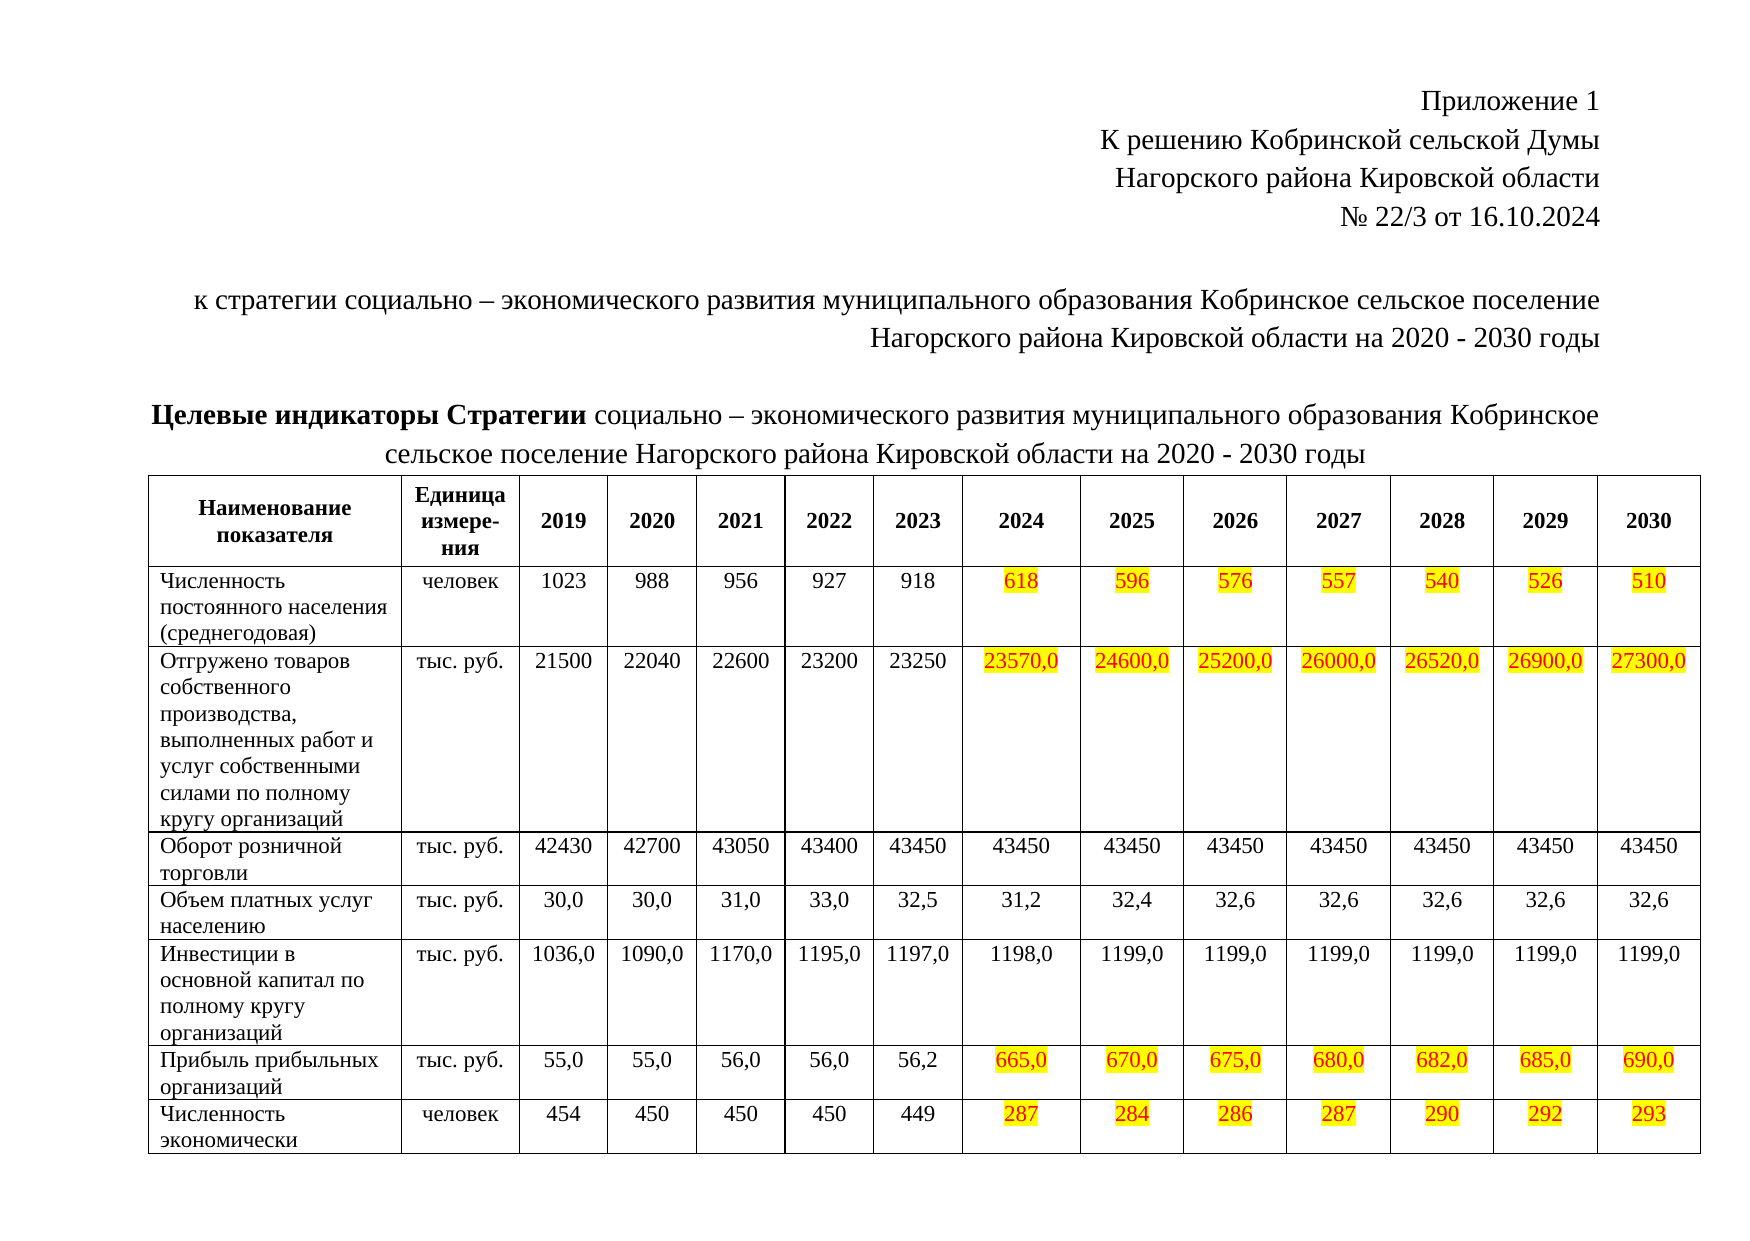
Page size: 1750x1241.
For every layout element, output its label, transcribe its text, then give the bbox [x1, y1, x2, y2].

table_header Единица измере-ния [402, 476, 519, 566]
table_cell тыс. руб. [402, 886, 519, 939]
table_cell 1199,0 [1081, 940, 1183, 1045]
table_cell 1199,0 [1598, 940, 1700, 1045]
table_header 2024 [963, 476, 1080, 566]
table_cell 22040 [608, 647, 696, 831]
table_cell 1198,0 [963, 940, 1080, 1045]
table_cell 675,0 [1184, 1046, 1286, 1099]
table_cell 55,0 [608, 1046, 696, 1099]
table_cell 32,6 [1494, 886, 1597, 939]
table_cell 292 [1494, 1100, 1597, 1153]
table_cell 43450 [1494, 833, 1597, 885]
table_cell 32,6 [1598, 886, 1700, 939]
table_cell Отгружено товаров собственного производства, выполненных работ и услуг собственными силами по полному кругу организаций [149, 647, 401, 831]
table_cell Численность постоянного населения (среднегодовая) [149, 567, 401, 646]
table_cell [149, 1100, 401, 1153]
table_cell 43450 [963, 833, 1080, 885]
table_cell 31,0 [697, 886, 784, 939]
table_cell 26900,0 [1494, 647, 1597, 831]
table_cell 450 [608, 1100, 696, 1153]
table_header 2020 [608, 476, 696, 566]
table_cell 43050 [697, 833, 784, 885]
table_cell 32,6 [1391, 886, 1493, 939]
table_cell 32,6 [1184, 886, 1286, 939]
table_cell 293 [1598, 1100, 1700, 1153]
table_cell 1170,0 [697, 940, 784, 1045]
table_header 2023 [874, 476, 962, 566]
table_header 2026 [1184, 476, 1286, 566]
text Целевые индикаторы Стратегии социально – экономического развития муниципального образования Кобринское сельское поселение Нагорского района Кировской области на 2020 - 2030 годы [150, 397, 1600, 469]
text к стратегии социально – экономического развития муниципального образования Кобринское сельское поселение Нагорского района Кировской области на 2020 - 2030 годы [150, 282, 1600, 354]
table_cell 25200,0 [1184, 647, 1286, 831]
text К решению Кобринской сельской Думы [150, 122, 1600, 155]
table_cell 1199,0 [1184, 940, 1286, 1045]
table_cell человек [402, 1100, 519, 1153]
table_cell 56,0 [697, 1046, 784, 1099]
table_cell 1036,0 [520, 940, 607, 1045]
table_cell 43450 [1184, 833, 1286, 885]
table_cell 287 [963, 1100, 1080, 1153]
table_cell Прибыль прибыльных организаций [149, 1046, 401, 1099]
table_cell 1195,0 [786, 940, 873, 1045]
table_cell 55,0 [520, 1046, 607, 1099]
table_header 2019 [520, 476, 607, 566]
table_cell 685,0 [1494, 1046, 1597, 1099]
table_cell 24600,0 [1081, 647, 1183, 831]
table_cell тыс. руб. [402, 647, 519, 831]
table_cell 1199,0 [1391, 940, 1493, 1045]
table_cell 27300,0 [1598, 647, 1700, 831]
table_cell тыс. руб. [402, 1046, 519, 1099]
table_cell Объем платных услуг населению [149, 886, 401, 939]
table_cell 43450 [1287, 833, 1390, 885]
table_cell 1199,0 [1494, 940, 1597, 1045]
table_cell 690,0 [1598, 1046, 1700, 1099]
table_cell 43450 [874, 833, 962, 885]
table_cell 526 [1494, 567, 1597, 646]
table_cell 510 [1598, 567, 1700, 646]
table_cell 540 [1391, 567, 1493, 646]
table_cell 26000,0 [1287, 647, 1390, 831]
table_cell Оборот розничной торговли [149, 833, 401, 885]
table_cell 670,0 [1081, 1046, 1183, 1099]
table_cell 1023 [520, 567, 607, 646]
table_cell 26520,0 [1391, 647, 1493, 831]
table_cell 450 [786, 1100, 873, 1153]
table_header 2027 [1287, 476, 1390, 566]
table_cell 918 [874, 567, 962, 646]
table_cell 42700 [608, 833, 696, 885]
text № 22/3 от 16.10.2024 [150, 199, 1600, 232]
table_cell 23250 [874, 647, 962, 831]
table_cell 1090,0 [608, 940, 696, 1045]
text Приложение 1 [150, 83, 1600, 117]
table_cell 30,0 [608, 886, 696, 939]
table_cell 56,2 [874, 1046, 962, 1099]
text Нагорского района Кировской области [150, 160, 1600, 194]
table_cell 43450 [1598, 833, 1700, 885]
table_cell 454 [520, 1100, 607, 1153]
table_cell 956 [697, 567, 784, 646]
table_cell человек [402, 567, 519, 646]
table_cell 557 [1287, 567, 1390, 646]
table_cell 42430 [520, 833, 607, 885]
table_cell 286 [1184, 1100, 1286, 1153]
table_cell 618 [963, 567, 1080, 646]
table_cell 680,0 [1287, 1046, 1390, 1099]
table_header 2025 [1081, 476, 1183, 566]
table_header 2021 [697, 476, 784, 566]
table_cell 576 [1184, 567, 1286, 646]
table_cell тыс. руб. [402, 833, 519, 885]
table_cell 449 [874, 1100, 962, 1153]
table_cell 30,0 [520, 886, 607, 939]
table_header Наименование показателя [149, 476, 401, 566]
table_header 2030 [1598, 476, 1700, 566]
table_cell 682,0 [1391, 1046, 1493, 1099]
table_cell 56,0 [786, 1046, 873, 1099]
table_cell 21500 [520, 647, 607, 831]
table_cell 32,6 [1287, 886, 1390, 939]
table_cell 23200 [786, 647, 873, 831]
table_cell 32,4 [1081, 886, 1183, 939]
table_cell 287 [1287, 1100, 1390, 1153]
table_cell 284 [1081, 1100, 1183, 1153]
table_header 2029 [1494, 476, 1597, 566]
table_cell 596 [1081, 567, 1183, 646]
table_cell 43400 [786, 833, 873, 885]
table_cell Инвестиции в основной капитал по полному кругу организаций [149, 940, 401, 1045]
table_cell 43450 [1081, 833, 1183, 885]
table_cell 33,0 [786, 886, 873, 939]
table_cell 290 [1391, 1100, 1493, 1153]
table_cell 1197,0 [874, 940, 962, 1045]
table_header 2028 [1391, 476, 1493, 566]
table_cell тыс. руб. [402, 940, 519, 1045]
table_cell 23570,0 [963, 647, 1080, 831]
table_header 2022 [786, 476, 873, 566]
table_cell 22600 [697, 647, 784, 831]
table_cell 32,5 [874, 886, 962, 939]
table_cell 31,2 [963, 886, 1080, 939]
table_cell 450 [697, 1100, 784, 1153]
table_cell 1199,0 [1287, 940, 1390, 1045]
table_cell 988 [608, 567, 696, 646]
table_cell 665,0 [963, 1046, 1080, 1099]
table_cell 927 [786, 567, 873, 646]
table_cell 43450 [1391, 833, 1493, 885]
